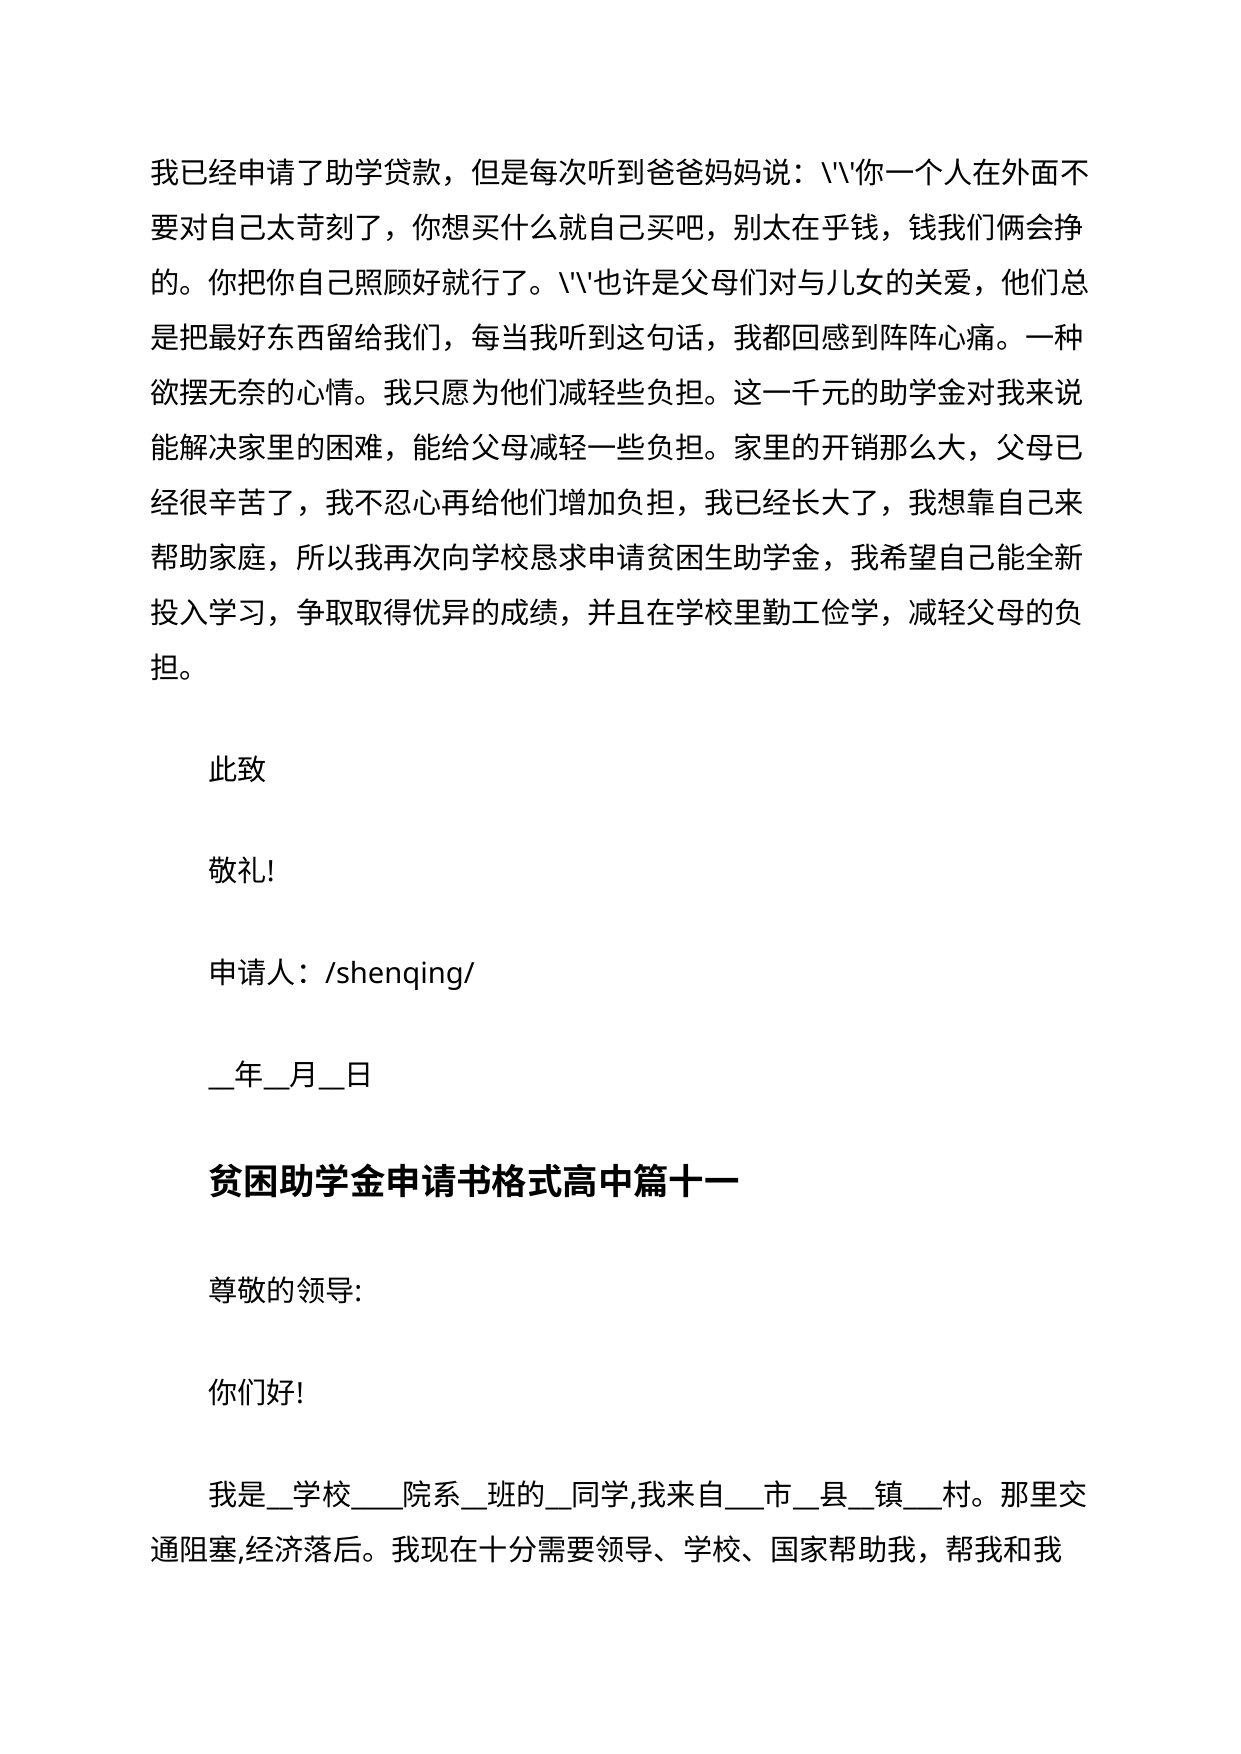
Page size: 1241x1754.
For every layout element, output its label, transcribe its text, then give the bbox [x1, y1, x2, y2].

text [150, 1471, 1090, 1568]
text 你们好! [150, 1369, 1090, 1412]
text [150, 150, 1090, 687]
text 申请人：/shenqing/ [150, 950, 1090, 992]
text 尊敬的领导: [150, 1267, 1090, 1309]
text 此致 [150, 746, 1090, 788]
text 敬礼! [150, 848, 1090, 890]
text 贫困助学金申请书格式高中篇十一 [150, 1154, 1090, 1205]
text __年__月__日 [150, 1052, 1090, 1094]
